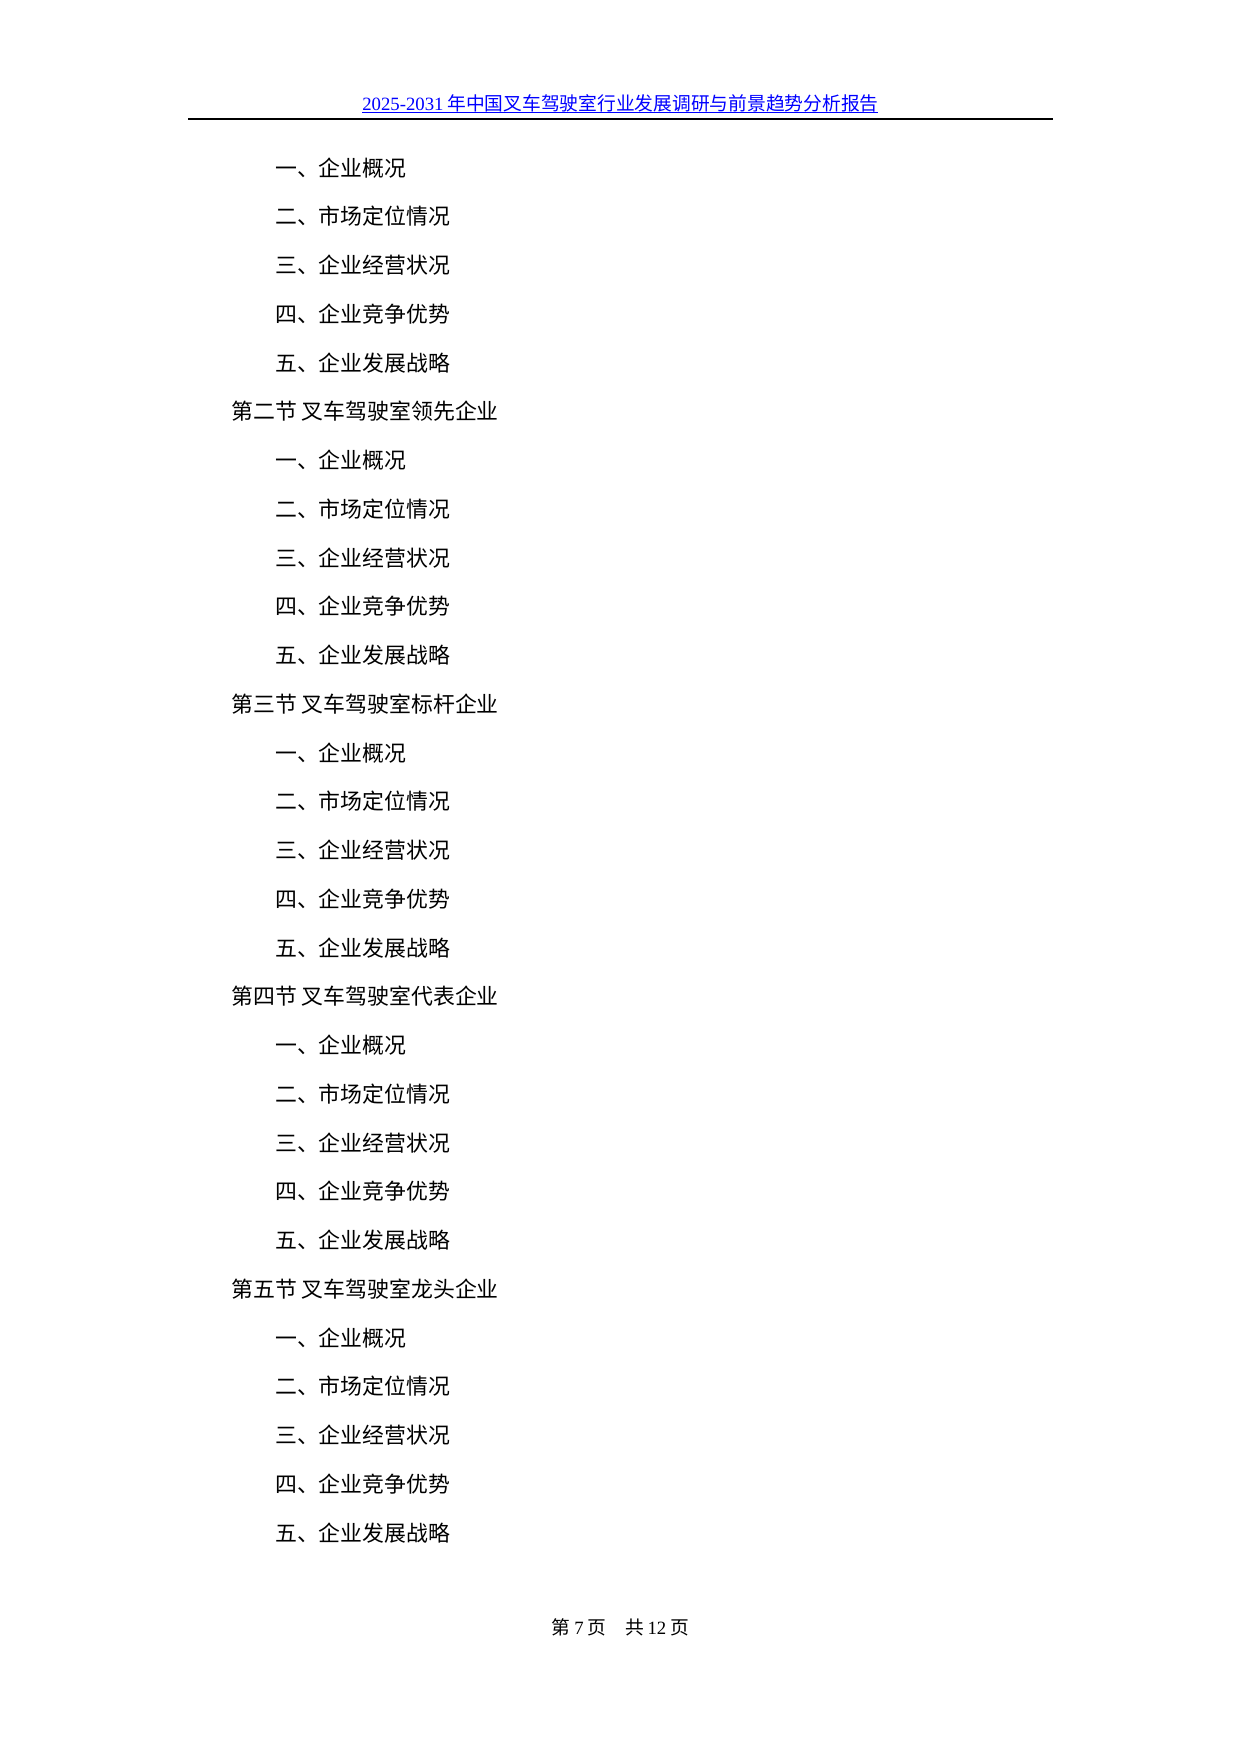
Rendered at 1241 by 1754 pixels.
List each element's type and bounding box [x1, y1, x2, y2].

text [187, 150, 1053, 1548]
